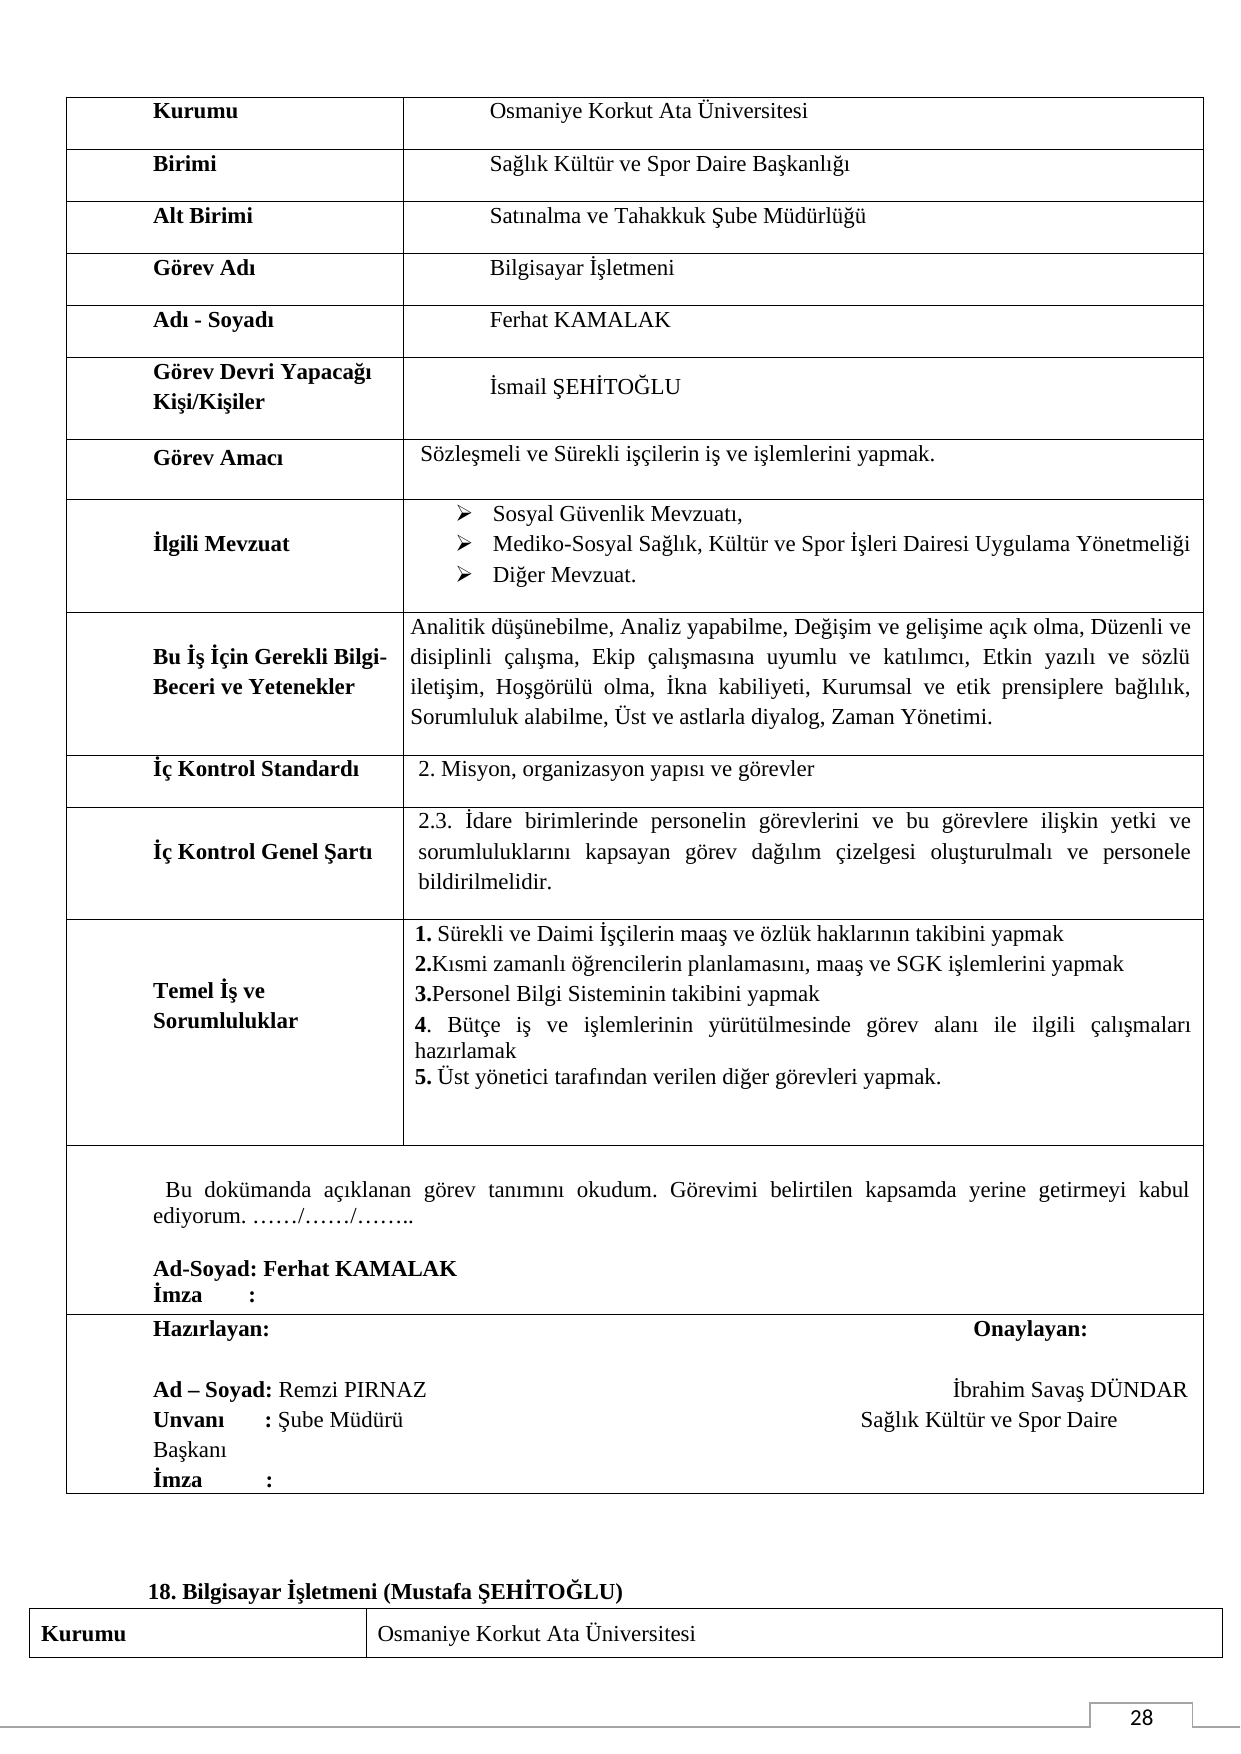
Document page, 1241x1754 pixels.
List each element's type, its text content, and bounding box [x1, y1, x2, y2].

table_cell Bu dokümanda açıklanan görev tanımını okudum. Görevimi belirtilen kapsamda yerine getirmeyi kabul ediyorum. ……/……/…….. Ad-Soyad: Ferhat KAMALAK İmza : [67, 1146, 1203, 1314]
table_cell İlgili Mevzuat [67, 500, 403, 612]
table_cell Sözleşmeli ve Sürekli işçilerin iş ve işlemlerini yapmak. [404, 440, 1203, 499]
table_cell Birimi [67, 150, 403, 201]
table_header Kurumu [67, 98, 403, 149]
table_cell 2. Misyon, organizasyon yapısı ve görevler [404, 756, 1203, 807]
table_cell 1. Sürekli ve Daimi İşçilerin maaş ve özlük haklarının takibini yapmak 2.Kısmi zamanlı öğrencilerin planlamasını, maaş ve SGK işlemlerini yapmak 3.Personel Bilgi Sisteminin takibini yapmak 4. Bütçe iş ve işlemlerinin yürütülmesinde görev alanı ile ilgili çalışmaları hazırlamak 5. Üst yönetici tarafından verilen diğer görevleri yapmak. [404, 920, 1203, 1145]
table_cell Adı - Soyadı [67, 306, 403, 357]
table_cell Hazırlayan: Onaylayan: Ad – Soyad: Remzi PIRNAZ İbrahim Savaş DÜNDAR Unvanı : Şube Müdürü Sağlık Kültür ve Spor Daire Başkanı İmza : [67, 1315, 1203, 1493]
table_cell İç Kontrol Genel Şartı [67, 808, 403, 919]
table_cell Satınalma ve Tahakkuk Şube Müdürlüğü [404, 202, 1203, 253]
table_cell İç Kontrol Standardı [67, 756, 403, 807]
table_cell Temel İş ve Sorumluluklar [67, 920, 403, 1145]
table_cell 2.3. İdare birimlerinde personelin görevlerini ve bu görevlere ilişkin yetki ve sorumluluklarını kapsayan görev dağılım çizelgesi oluşturulmalı ve personele bildirilmelidir. [404, 808, 1203, 919]
table_cell Bilgisayar İşletmeni [404, 254, 1203, 305]
table_cell Görev Amacı [67, 440, 403, 499]
table_cell Sosyal Güvenlik Mevzuatı, Mediko-Sosyal Sağlık, Kültür ve Spor İşleri Dairesi Uygulama Yönetmeliği Diğer Mevzuat. [404, 500, 1203, 612]
table_cell İsmail ŞEHİTOĞLU [404, 358, 1203, 439]
table_header Osmaniye Korkut Ata Üniversitesi [404, 98, 1203, 149]
table_header Osmaniye Korkut Ata Üniversitesi [367, 1609, 1222, 1657]
subtitle 18. Bilgisayar İşletmeni (Mustafa ŞEHİTOĞLU) [148, 1578, 1122, 1604]
table_cell Görev Devri Yapacağı Kişi/Kişiler [67, 358, 403, 439]
table_cell Analitik düşünebilme, Analiz yapabilme, Değişim ve gelişime açık olma, Düzenli ve disiplinli çalışma, Ekip çalışmasına uyumlu ve katılımcı, Etkin yazılı ve sözlü iletişim, Hoşgörülü olma, İkna kabiliyeti, Kurumsal ve etik prensiplere bağlılık, Sorumluluk alabilme, Üst ve astlarla diyalog, Zaman Yönetimi. [404, 613, 1203, 754]
table_cell Görev Adı [67, 254, 403, 305]
table_cell Ferhat KAMALAK [404, 306, 1203, 357]
table_cell Alt Birimi [67, 202, 403, 253]
table_cell Sağlık Kültür ve Spor Daire Başkanlığı [404, 150, 1203, 201]
table_cell Bu İş İçin Gerekli Bilgi-Beceri ve Yetenekler [67, 613, 403, 754]
table_header Kurumu [30, 1609, 366, 1657]
